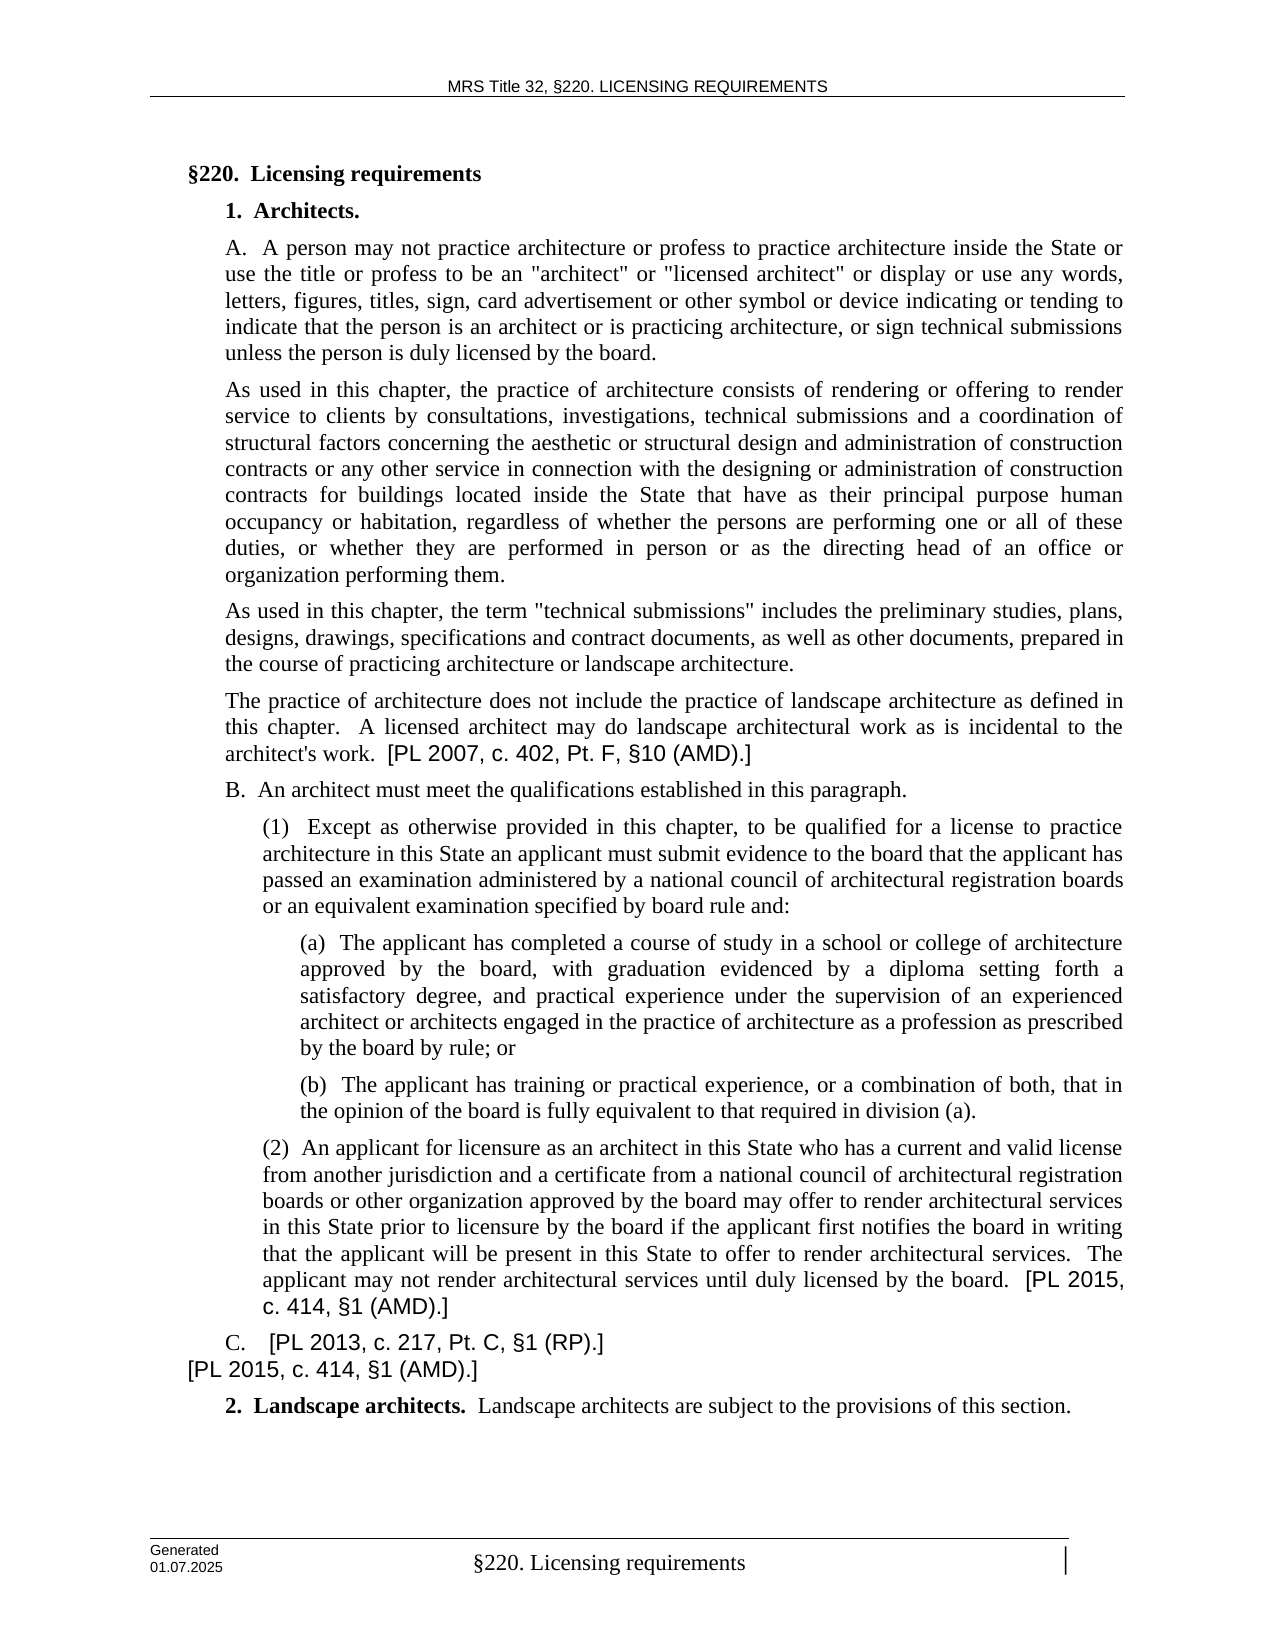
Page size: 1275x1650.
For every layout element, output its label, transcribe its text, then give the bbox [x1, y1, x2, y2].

text 1. Architects. [187, 197, 1125, 223]
text (a) The applicant has completed a course of study in a school or college of architecture approved by the board, with graduation evidenced by a diploma setting forth a satisfactory degree, and practical experience under the supervision of an experienced architect or architects engaged in the practice of architecture as a profession as prescribed by the board by rule; or [300, 929, 1125, 1061]
text 2. Landscape architects. Landscape architects are subject to the provisions of this section. [187, 1393, 1125, 1419]
text (b) The applicant has training or practical experience, or a combination of both, that in the opinion of the board is fully equivalent to that required in division (a). [300, 1071, 1125, 1124]
text (2) An applicant for licensure as an architect in this State who has a current and valid license from another jurisdiction and a certificate from a national council of architectural registration boards or other organization approved by the board may offer to render architectural services in this State prior to licensure by the board if the applicant first notifies the board in writing that the applicant will be present in this State to offer to render architectural services. The applicant may not render architectural services until duly licensed by the board. [PL 2015, c. 414, §1 (AMD).] [262, 1134, 1125, 1319]
text As used in this chapter, the term "technical submissions" includes the preliminary studies, plans, designs, drawings, specifications and contract documents, as well as other documents, prepared in the course of practicing architecture or landscape architecture. [225, 597, 1125, 676]
text §220. Licensing requirements [187, 160, 1125, 187]
text C. [PL 2013, c. 217, Pt. C, §1 (RP).] [225, 1329, 1125, 1356]
text B. An architect must meet the qualifications established in this paragraph. [225, 776, 1125, 803]
text [PL 2015, c. 414, §1 (AMD).] [187, 1356, 1125, 1382]
text (1) Except as otherwise provided in this chapter, to be qualified for a license to practice architecture in this State an applicant must submit evidence to the board that the applicant has passed an examination administered by a national council of architectural registration boards or an equivalent examination specified by board rule and: [262, 813, 1125, 919]
text A. A person may not practice architecture or profess to practice architecture inside the State or use the title or profess to be an "architect" or "licensed architect" or display or use any words, letters, figures, titles, sign, card advertisement or other symbol or device indicating or tending to indicate that the person is an architect or is practicing architecture, or sign technical submissions unless the person is duly licensed by the board. [225, 234, 1125, 366]
text As used in this chapter, the practice of architecture consists of rendering or offering to render service to clients by consultations, investigations, technical submissions and a coordination of structural factors concerning the aesthetic or structural design and administration of construction contracts or any other service in connection with the designing or administration of construction contracts for buildings located inside the State that have as their principal purpose human occupancy or habitation, regardless of whether the persons are performing one or all of these duties, or whether they are performed in person or as the directing head of an office or organization performing them. [225, 376, 1125, 587]
text The practice of architecture does not include the practice of landscape architecture as defined in this chapter. A licensed architect may do landscape architectural work as is incidental to the architect's work. [PL 2007, c. 402, Pt. F, §10 (AMD).] [225, 687, 1125, 766]
